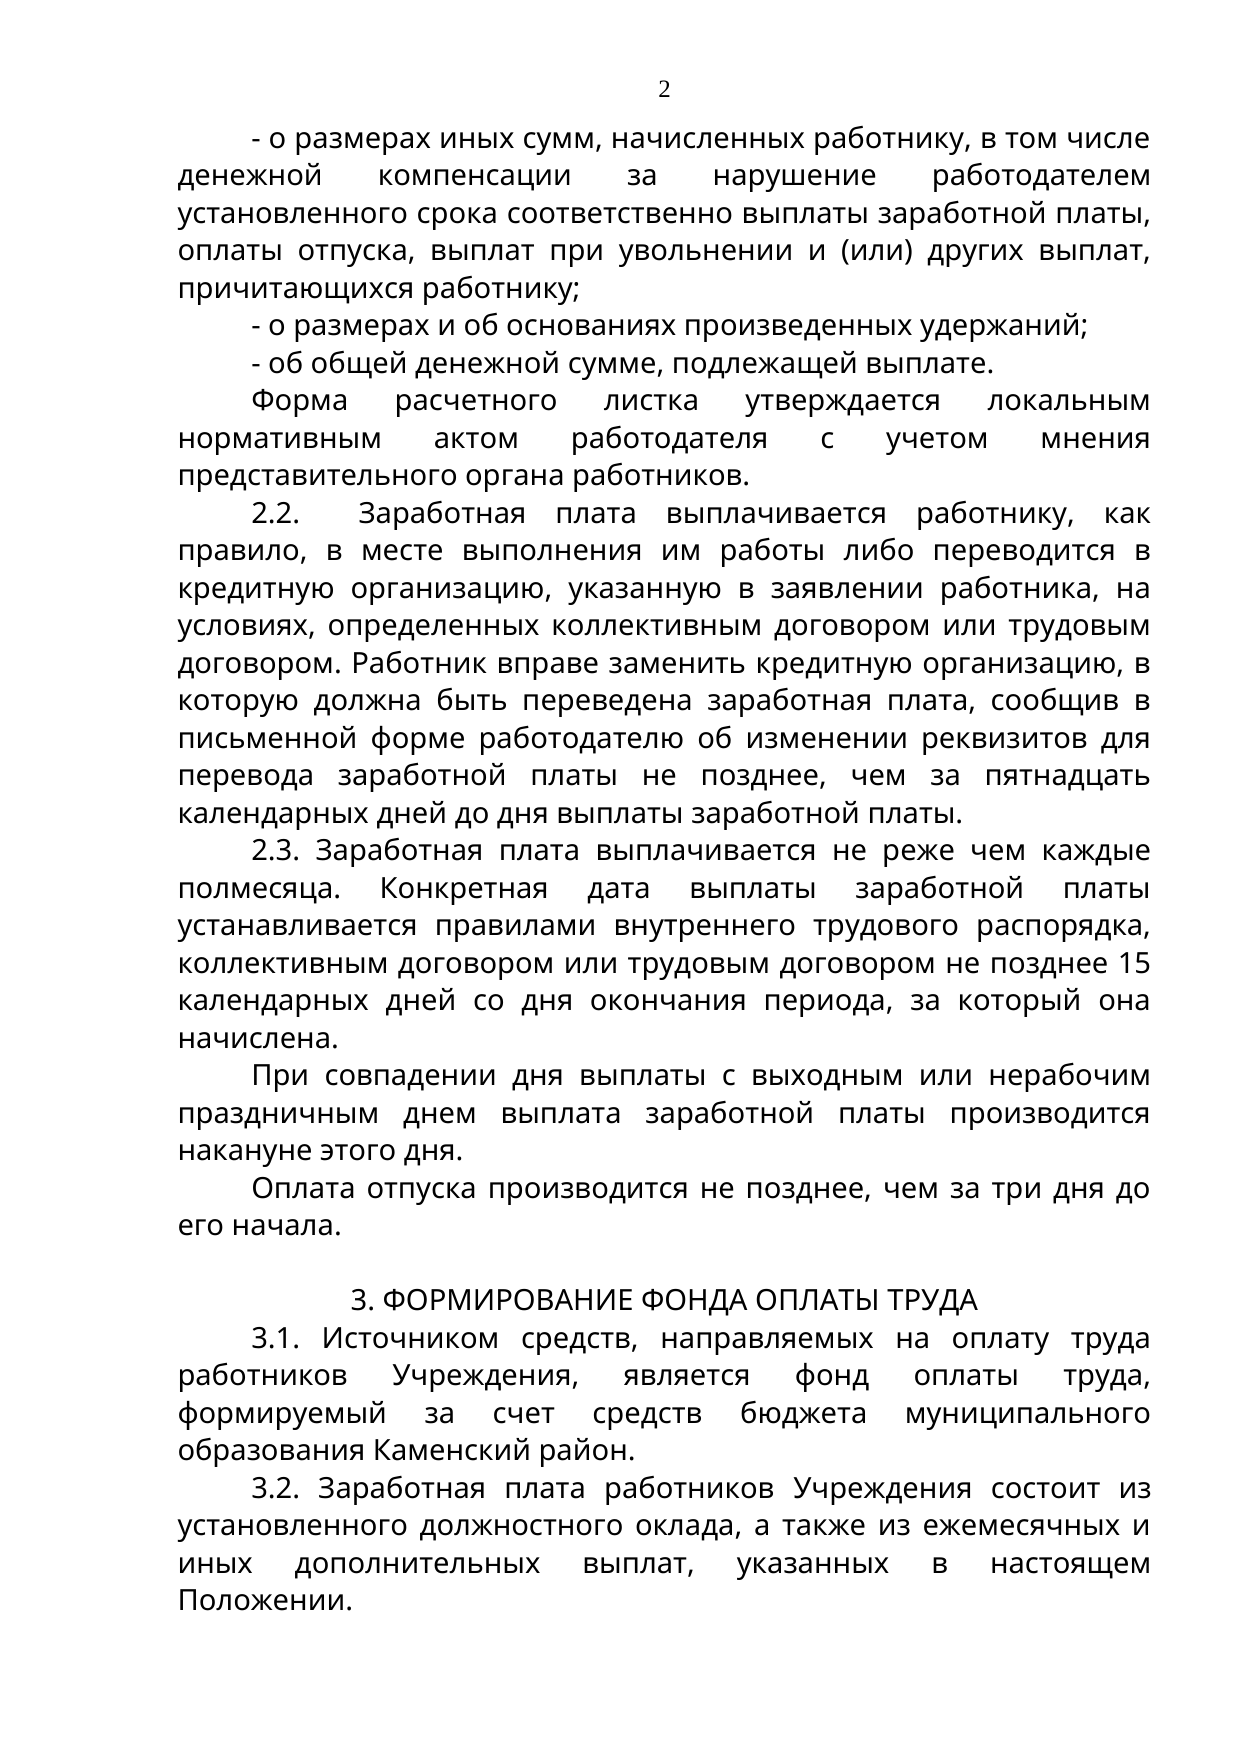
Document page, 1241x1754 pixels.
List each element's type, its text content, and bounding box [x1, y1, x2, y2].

text При совпадении дня выплаты с выходным или нерабочим праздничным днем выплата заработной платы производится накануне этого дня. [177, 1056, 1152, 1168]
text - об общей денежной сумме, подлежащей выплате. [177, 343, 1152, 381]
text 3.2. Заработная плата работников Учреждения состоит из установленного должностного оклада, а также из ежемесячных и иных дополнительных выплат, указанных в настоящем Положении. [177, 1468, 1152, 1618]
text Оплата отпуска производится не позднее, чем за три дня до его начала. [177, 1168, 1152, 1243]
text 2.2. Заработная плата выплачивается работнику, как правило, в месте выполнения им работы либо переводится в кредитную организацию, указанную в заявлении работника, на условиях, определенных коллективным договором или трудовым договором. Работник вправе заменить кредитную организацию, в которую должна быть переведена заработная плата, сообщив в письменной форме работодателю об изменении реквизитов для перевода заработной платы не позднее, чем за пятнадцать календарных дней до дня выплаты заработной платы. [177, 493, 1152, 831]
text - о размерах иных сумм, начисленных работнику, в том числе денежной компенсации за нарушение работодателем установленного срока соответственно выплаты заработной платы, оплаты отпуска, выплат при увольнении и (или) других выплат, причитающихся работнику; [177, 118, 1152, 306]
text - о размерах и об основаниях произведенных удержаний; [177, 306, 1152, 343]
text 2.3. Заработная плата выплачивается не реже чем каждые полмесяца. Конкретная дата выплаты заработной платы устанавливается правилами внутреннего трудового распорядка, коллективным договором или трудовым договором не позднее 15 календарных дней со дня окончания периода, за который она начислена. [177, 831, 1152, 1056]
text 3. ФОРМИРОВАНИЕ ФОНДА ОПЛАТЫ ТРУДА [177, 1281, 1152, 1318]
text 3.1. Источником средств, направляемых на оплату труда работников Учреждения, является фонд оплаты труда, формируемый за счет средств бюджета муниципального образования Каменский район. [177, 1318, 1152, 1468]
text Форма расчетного листка утверждается локальным нормативным актом работодателя с учетом мнения представительного органа работников. [177, 381, 1152, 493]
